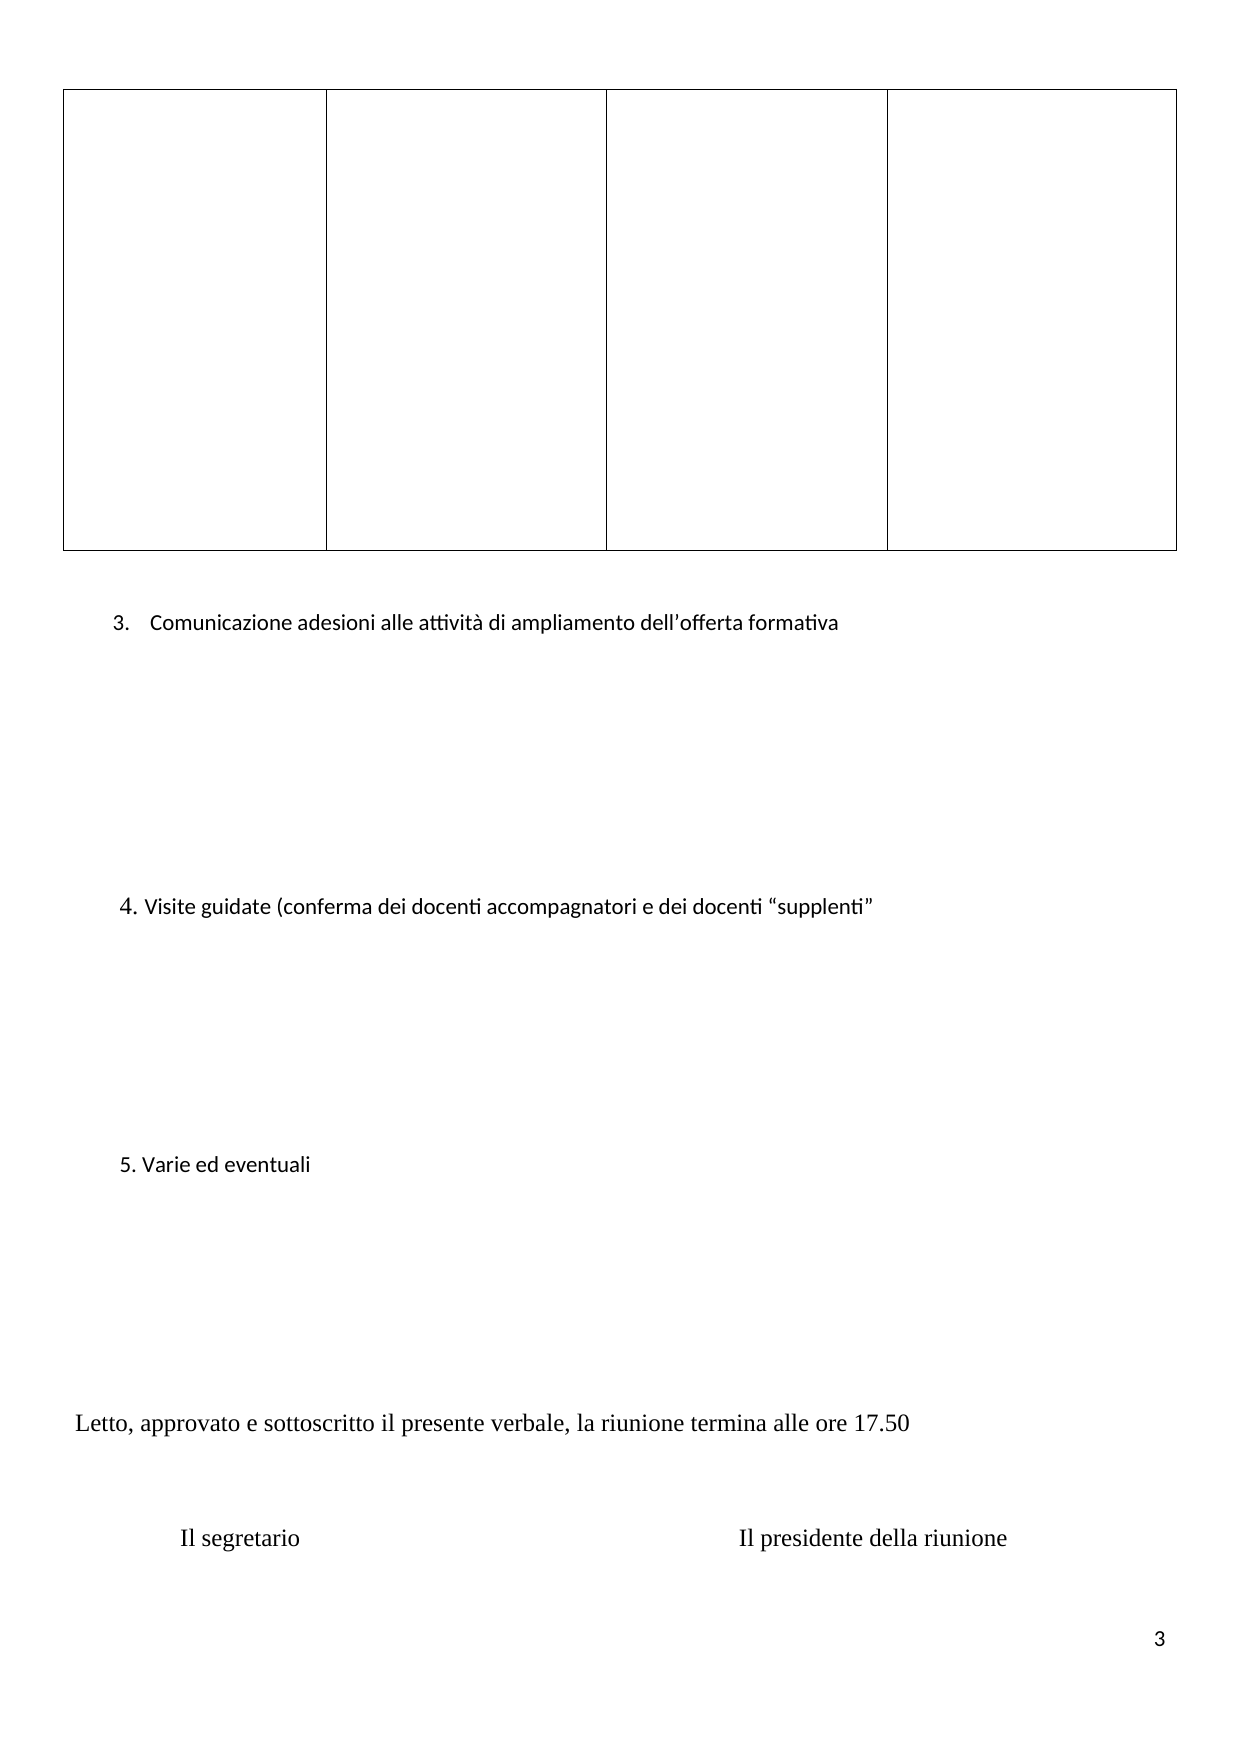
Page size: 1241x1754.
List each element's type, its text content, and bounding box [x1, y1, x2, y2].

table_cell [888, 90, 1176, 549]
table_cell [327, 90, 606, 549]
text 5. Varie ed eventuali [119, 1150, 1165, 1178]
text Il segretario Il presidente della riunione [75, 1523, 1165, 1552]
table_cell [64, 90, 326, 549]
list Comunicazione adesioni alle attività di ampliamento dell’offerta formativa [112, 608, 1165, 636]
text 4. Visite guidate (conferma dei docenti accompagnatori e dei docenti “supplenti” [119, 891, 1165, 920]
text Letto, approvato e sottoscritto il presente verbale, la riunione termina alle ore 17.50 [75, 1408, 1165, 1437]
table_cell [607, 90, 887, 549]
